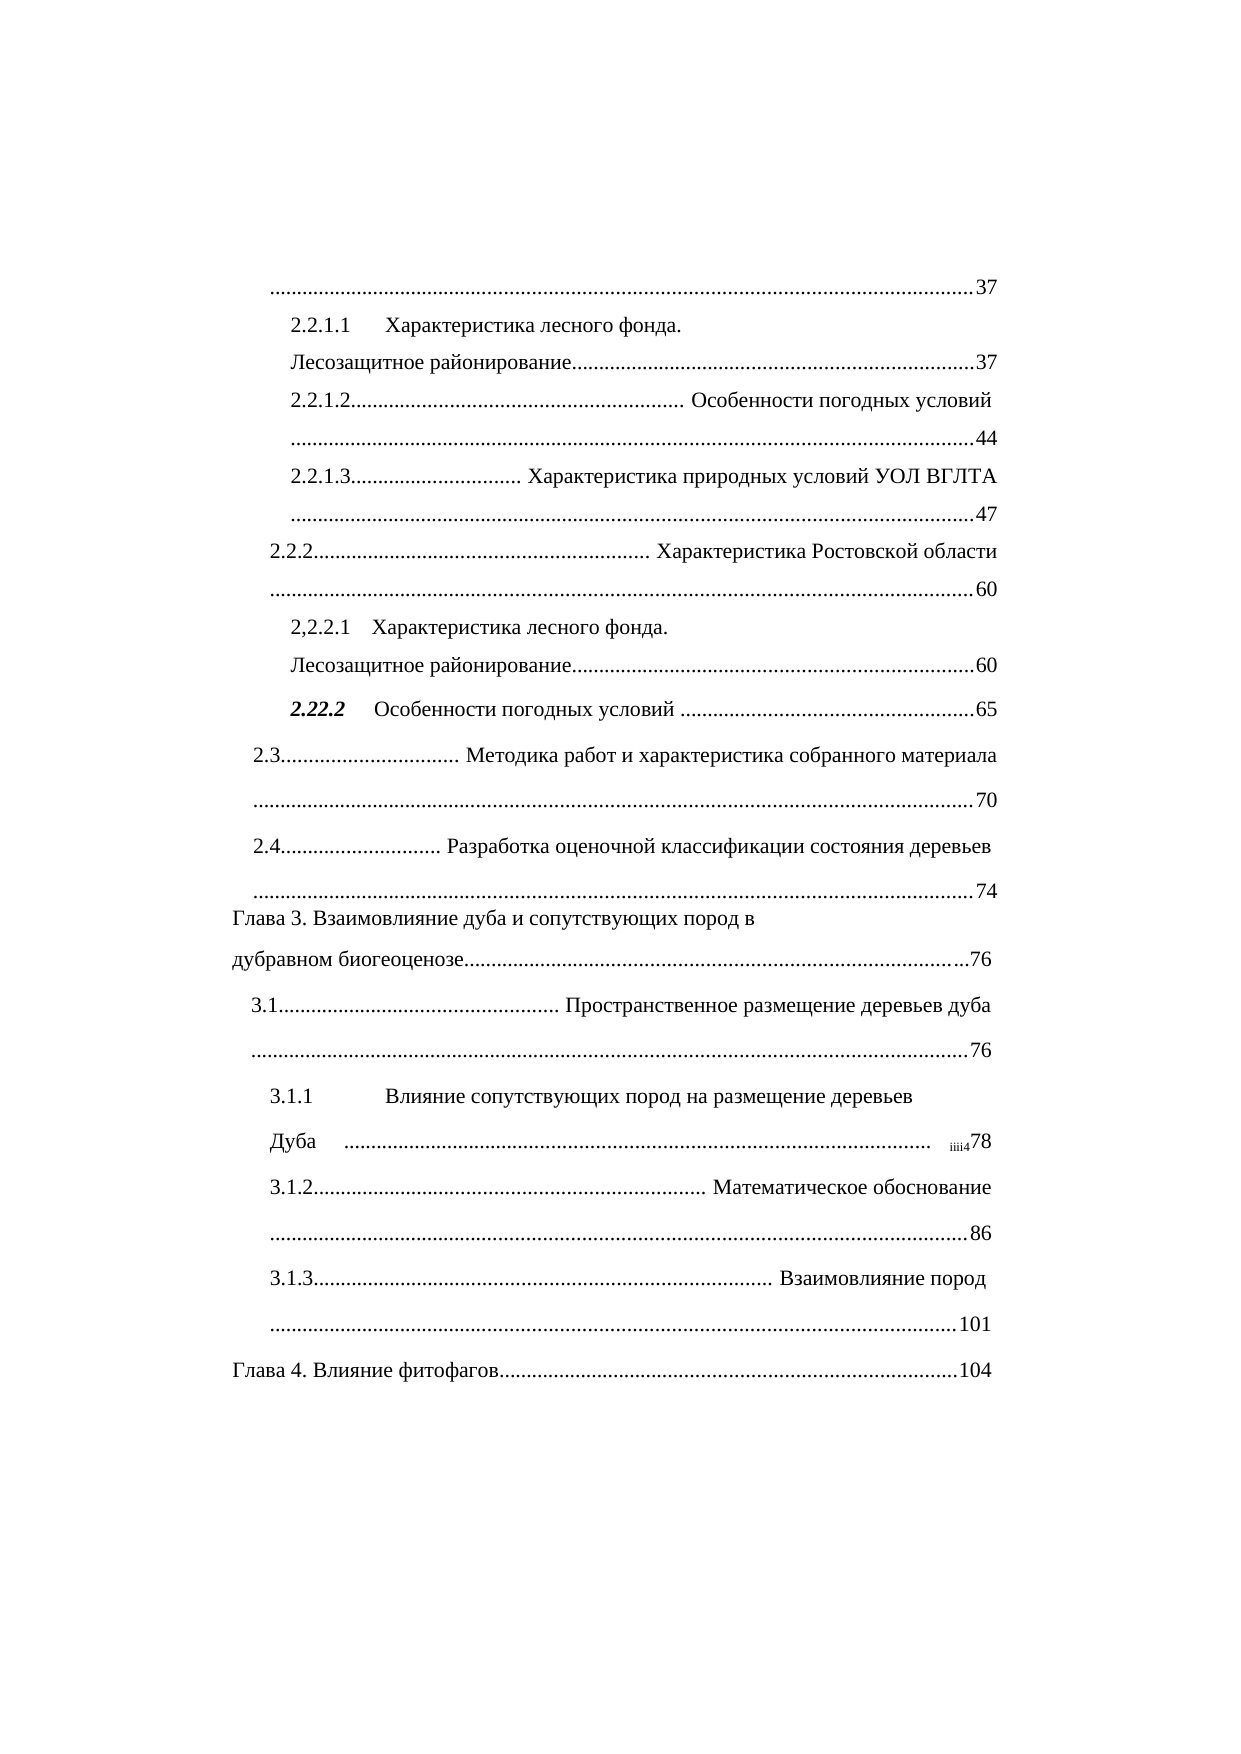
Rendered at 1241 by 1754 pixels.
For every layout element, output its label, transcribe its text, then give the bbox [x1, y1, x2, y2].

list Разработка оценочной классификации состояния деревьев 74 [253, 817, 1011, 908]
list Характеристика лесного фонда. [290, 604, 1011, 642]
list Методика работ и характеристика собранного материала 70 [253, 726, 1011, 817]
list Характеристика Ростовской области 60 [269, 529, 1011, 604]
list Характеристика природных условий УОЛ ВГЛТА 47 [290, 453, 1011, 529]
list Пространственное размещение деревьев дуба 76 [251, 976, 1011, 1067]
text дубравном биогеоценозе ...76 [232, 930, 1011, 976]
list Особенности погодных условий 44 [290, 377, 1011, 453]
text Глава 3. Взаимовлияние дуба и сопутствующих пород в [232, 908, 1011, 930]
list Влияние сопутствующих пород на размещение деревьев [269, 1067, 1011, 1112]
list Особенности погодных условий 65 [290, 680, 1011, 726]
text Дуба іііі478 [269, 1112, 1011, 1158]
list Взаимовлияние пород 101 [269, 1249, 1011, 1341]
list Математическое обоснование 86 [269, 1158, 1011, 1249]
text Глава 4. Влияние фитофагов 104 [232, 1341, 1011, 1386]
text Лесозащитное районирование 37 [290, 339, 1011, 377]
text Лесозащитное районирование 60 [290, 642, 1011, 680]
list Характеристика лесного фонда. [290, 302, 1011, 339]
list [269, 264, 1011, 302]
